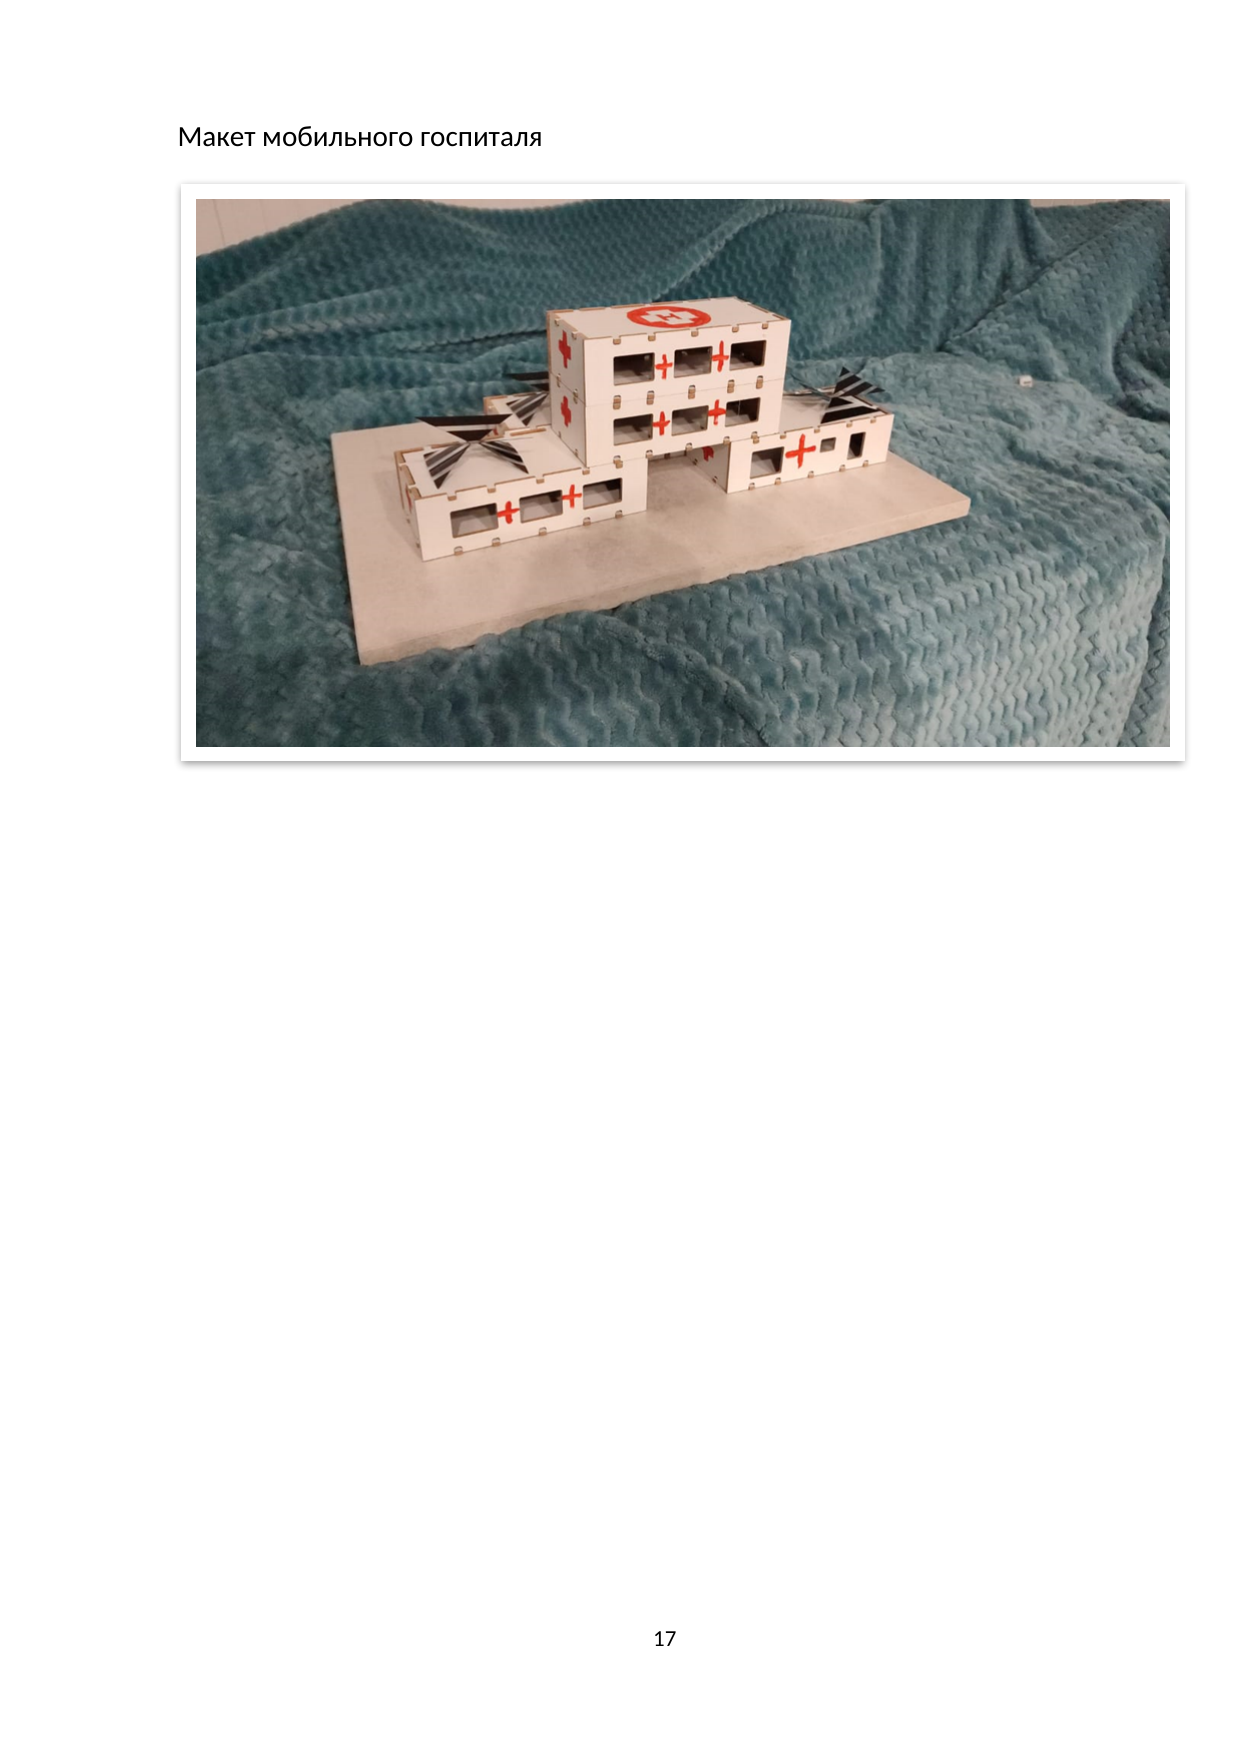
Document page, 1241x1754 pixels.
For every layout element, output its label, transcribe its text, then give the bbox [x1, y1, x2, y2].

picture [196, 199, 1170, 747]
text Макет мобильного госпиталя [177, 118, 1152, 154]
